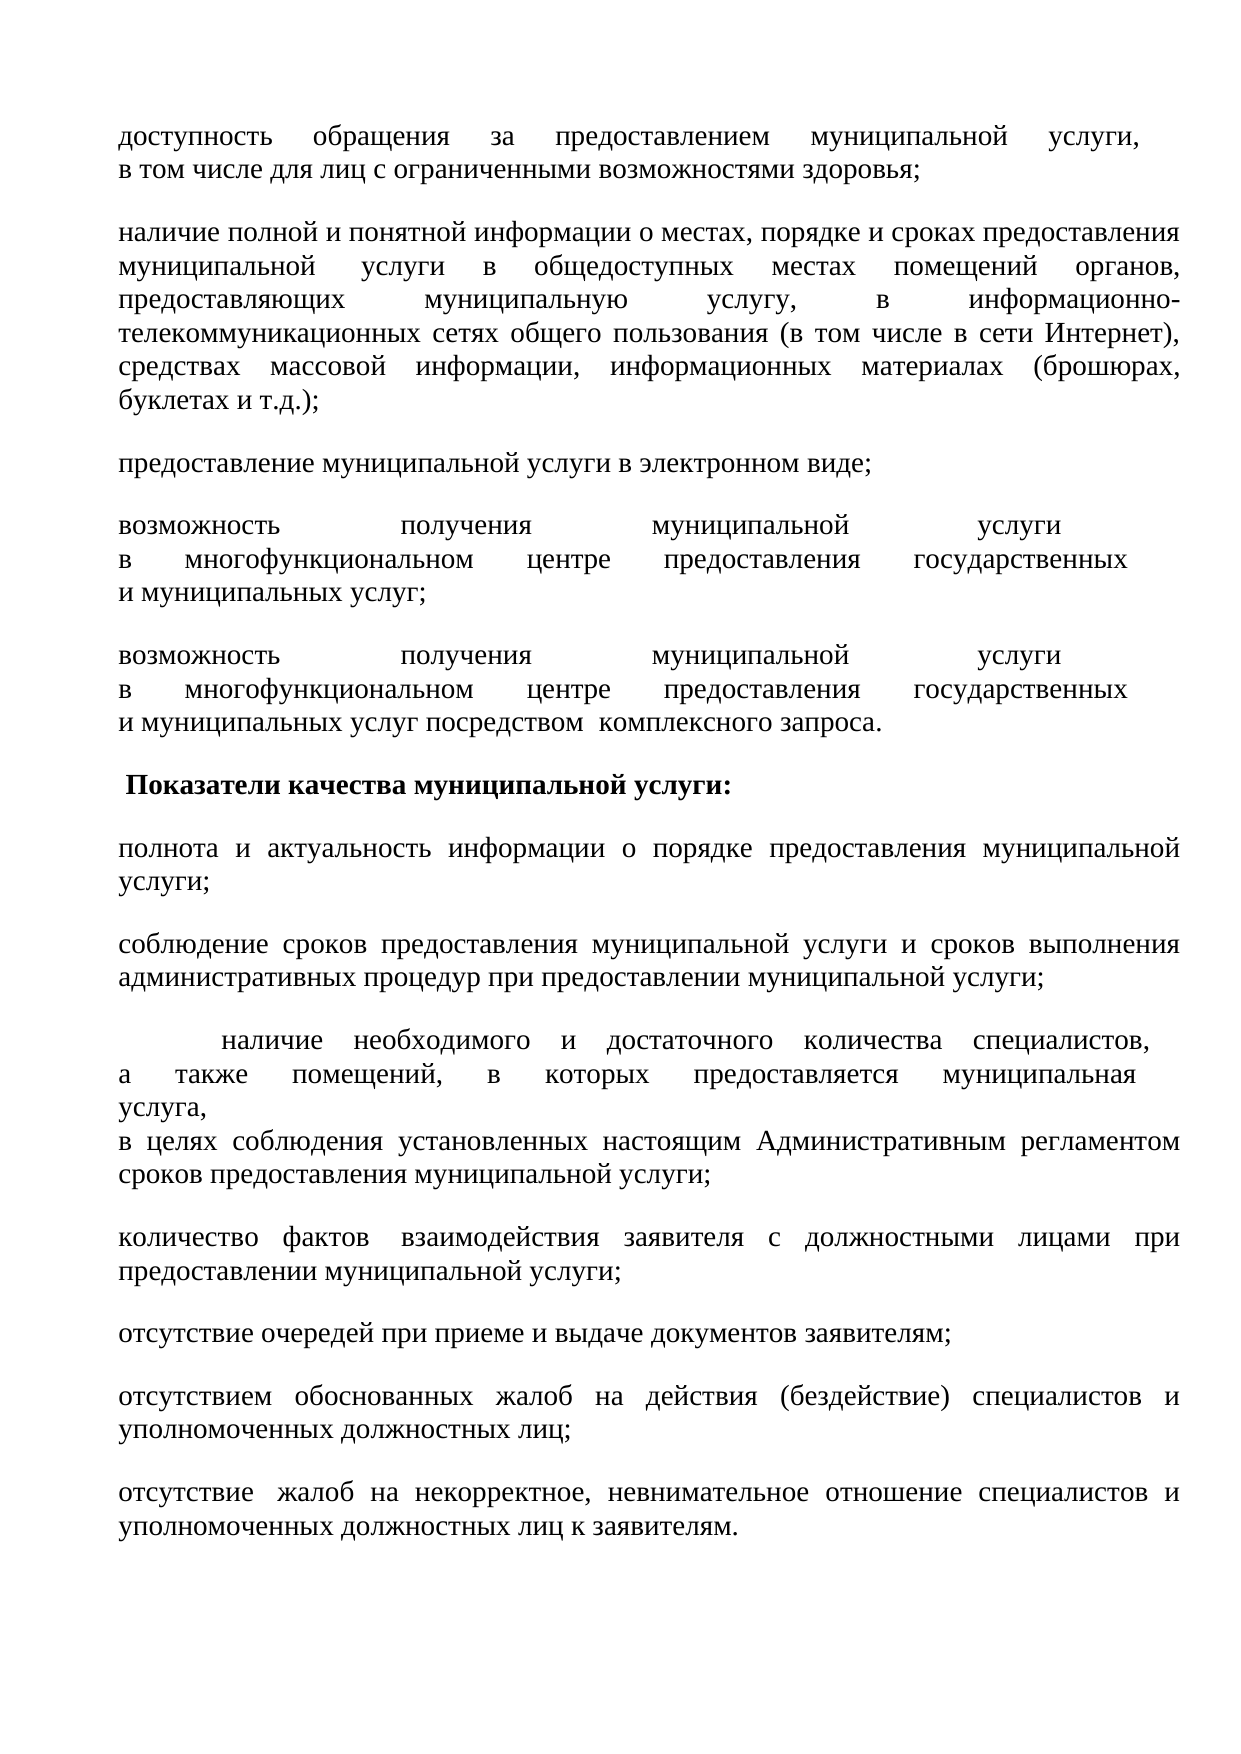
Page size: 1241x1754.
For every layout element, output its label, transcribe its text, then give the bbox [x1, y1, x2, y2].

text отсутствие жалоб на некорректное, невнимательное отношение специалистов и уполномоченных должностных лиц к заявителям. [118, 1474, 1181, 1541]
text соблюдение сроков предоставления муниципальной услуги и сроков выполнения административных процедур при предоставлении муниципальной услуги; [118, 926, 1181, 993]
text отсутствием обоснованных жалоб на действия (бездействие) специалистов и уполномоченных должностных лиц; [118, 1378, 1181, 1445]
text доступность обращения за предоставлением муниципальной услуги, в том числе для лиц с ограниченными возможностями здоровья; [118, 118, 1181, 185]
text полнота и актуальность информации о порядке предоставления муниципальной услуги; [118, 830, 1181, 897]
text предоставление муниципальной услуги в электронном виде; [118, 445, 1181, 478]
text количество фактов взаимодействия заявителя с должностными лицами при предоставлении муниципальной услуги; [118, 1219, 1181, 1286]
text отсутствие очередей при приеме и выдаче документов заявителям; [118, 1315, 1181, 1349]
text наличие необходимого и достаточного количества специалистов, а также помещений, в которых предоставляется муниципальная услуга, в целях соблюдения установленных настоящим Административным регламентом сроков предоставления муниципальной услуги; [118, 1022, 1181, 1190]
text возможность получения муниципальной услуги в многофункциональном центре предоставления государственных и муниципальных услуг посредством комплексного запроса. [118, 637, 1181, 738]
text Показатели качества муниципальной услуги: [118, 767, 1181, 801]
text наличие полной и понятной информации о местах, порядке и сроках предоставления муниципальной услуги в общедоступных местах помещений органов, предоставляющих муниципальную услугу, в информационно-телекоммуникационных сетях общего пользования (в том числе в сети Интернет), средствах массовой информации, информационных материалах (брошюрах, буклетах и т.д.); [118, 214, 1181, 416]
text возможность получения муниципальной услуги в многофункциональном центре предоставления государственных и муниципальных услуг; [118, 507, 1181, 608]
